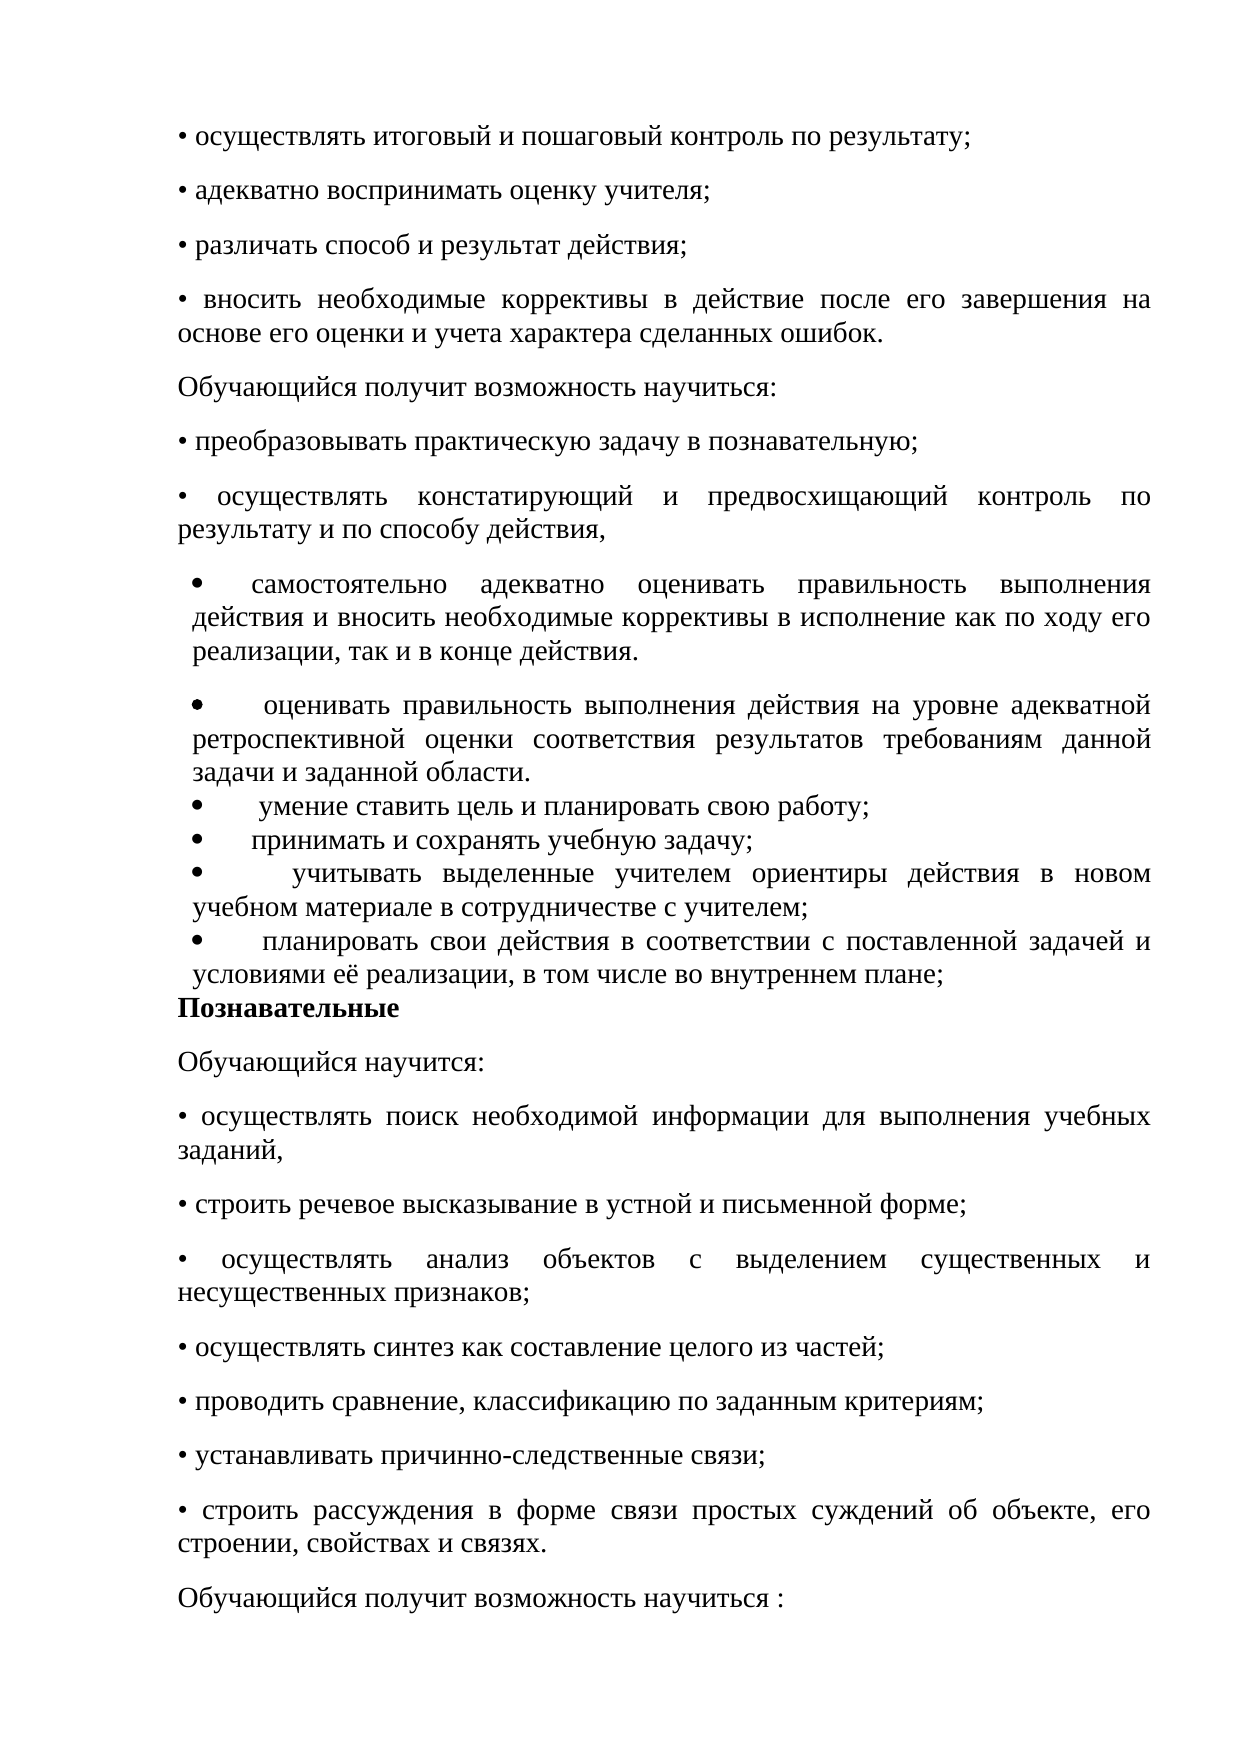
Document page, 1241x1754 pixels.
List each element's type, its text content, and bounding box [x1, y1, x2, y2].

text Познавательные [177, 990, 1152, 1023]
text Обучающийся получит возможность научиться : [177, 1580, 1152, 1613]
list планировать свои действия в соответствии с поставленной задачей и условиями её реализации, в том числе во внутреннем плане; [192, 923, 1152, 990]
text • осуществлять итоговый и пошаговый контроль по результату; [177, 118, 1152, 152]
list учитывать выделенные учителем ориентиры действия в новом учебном материале в сотрудничестве с учителем; [192, 855, 1152, 923]
text • различать способ и результат действия; [177, 227, 1152, 260]
text • адекватно воспринимать оценку учителя; [177, 172, 1152, 206]
text • строить речевое высказывание в устной и письменной форме; [177, 1186, 1152, 1220]
list оценивать правильность выполнения действия на уровне адекватной ретроспективной оценки соответствия результатов требованиям данной задачи и заданной области. [192, 687, 1152, 788]
text • осуществлять синтез как составление целого из частей; [177, 1329, 1152, 1362]
text • преобразовывать практическую задачу в познавательную; [177, 423, 1152, 457]
text Обучающийся научится: [177, 1044, 1152, 1078]
text Обучающийся получит возможность научиться: [177, 369, 1152, 403]
text • осуществлять констатирующий и предвосхищающий контроль по результату и по способу действия, [177, 478, 1152, 545]
text • вносить необходимые коррективы в действие после его завершения на основе его оценки и учета характера сделанных ошибок. [177, 281, 1152, 348]
text • строить рассуждения в форме связи простых суждений об объекте, его строении, свойствах и связях. [177, 1492, 1152, 1559]
text • проводить сравнение, классификацию по заданным критериям; [177, 1383, 1152, 1417]
list принимать и сохранять учебную задачу; [192, 822, 1152, 855]
list умение ставить цель и планировать свою работу; [192, 788, 1152, 822]
list самостоятельно адекватно оценивать правильность выполнения действия и вносить необходимые коррективы в исполнение как по ходу его реализации, так и в конце действия. [192, 566, 1152, 667]
text • осуществлять анализ объектов с выделением существенных и несущественных признаков; [177, 1241, 1152, 1308]
text • устанавливать причинно-следственные связи; [177, 1437, 1152, 1471]
text • осуществлять поиск необходимой информации для выполнения учебных заданий, [177, 1098, 1152, 1166]
